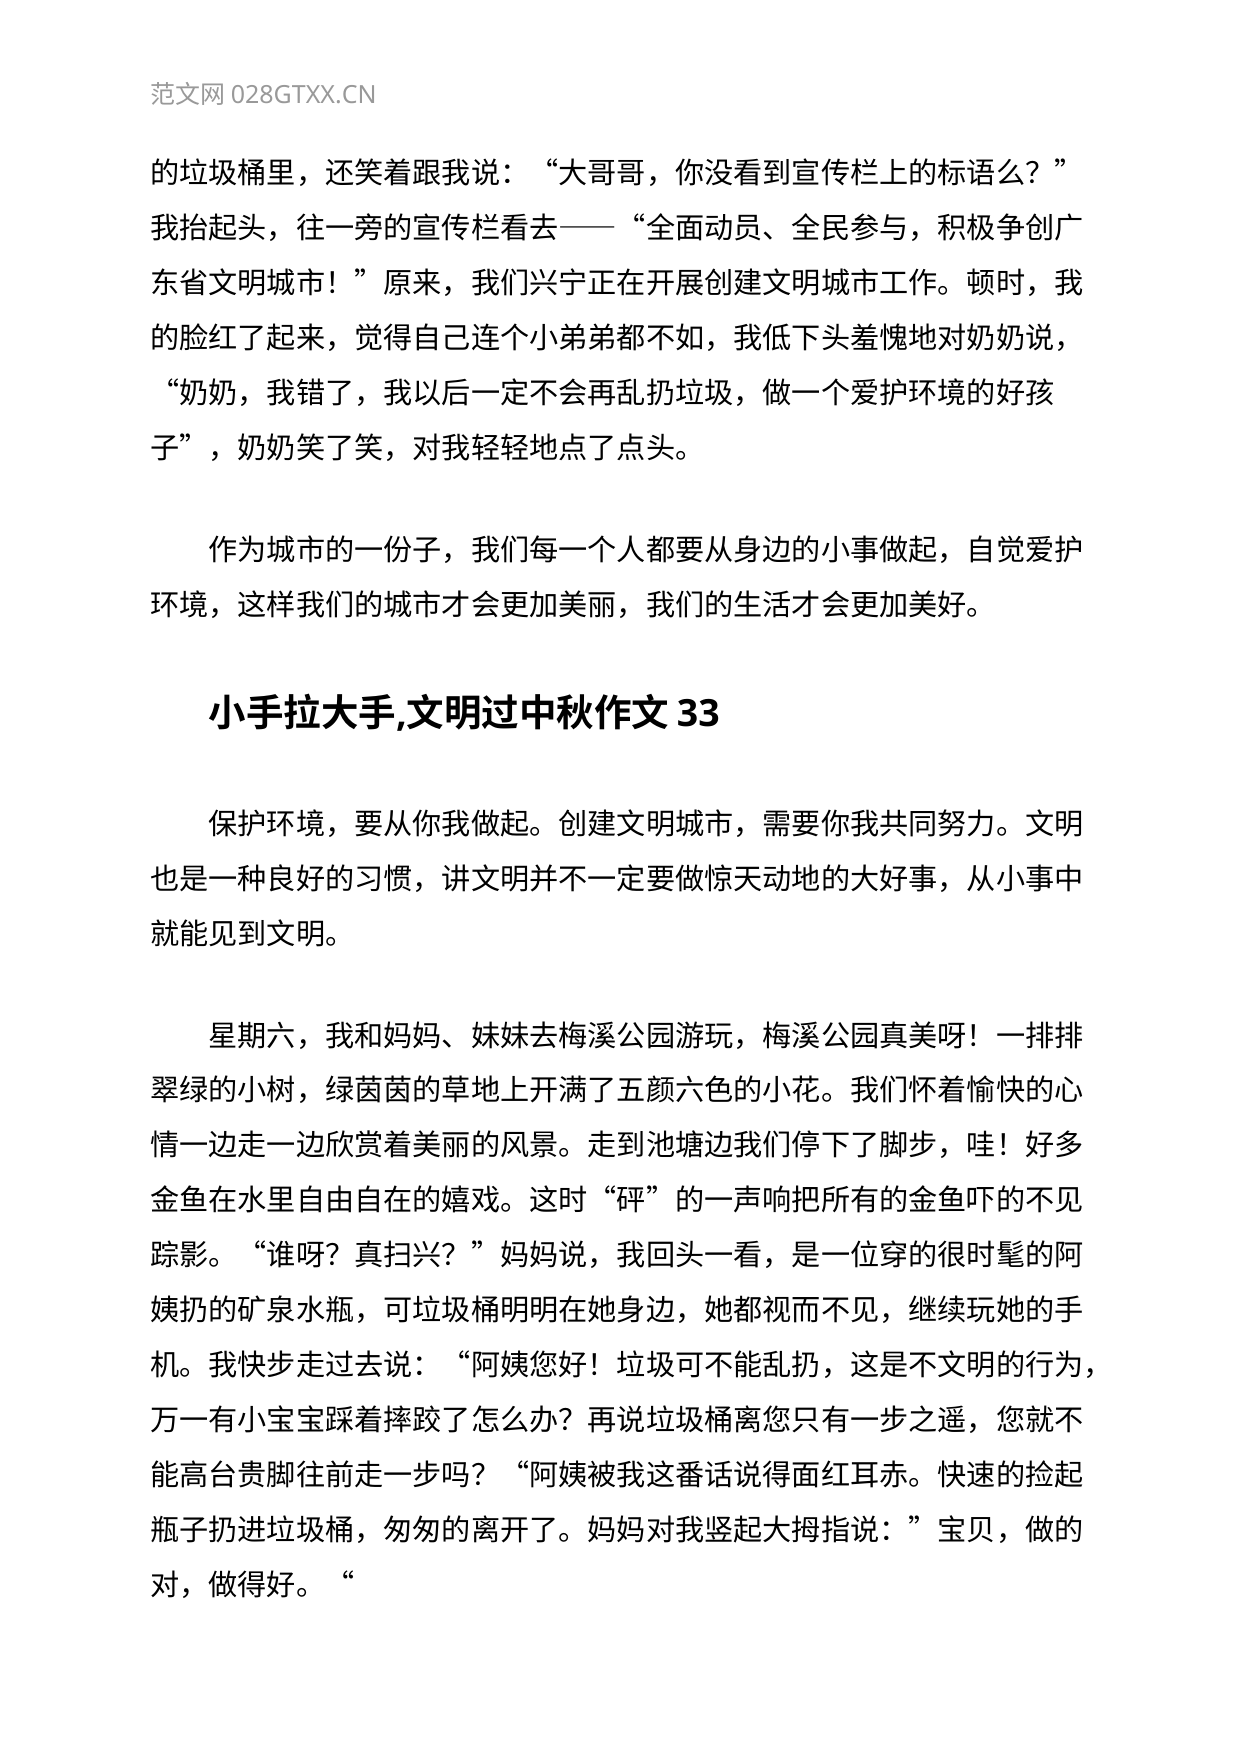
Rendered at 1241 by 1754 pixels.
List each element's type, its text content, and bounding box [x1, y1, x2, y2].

text 小手拉大手,文明过中秋作文33 [150, 683, 1090, 737]
text 保护环境，要从你我做起。创建文明城市，需要你我共同努力。文明也是一种良好的习惯，讲文明并不一定要做惊天动地的大好事，从小事中就能见到文明。 [150, 801, 1090, 953]
text 星期六，我和妈妈、妹妹去梅溪公园游玩，梅溪公园真美呀！一排排翠绿的小树，绿茵茵的草地上开满了五颜六色的小花。我们怀着愉快的心情一边走一边欣赏着美丽的风景。走到池塘边我们停下了脚步，哇！好多金鱼在水里自由自在的嬉戏。这时“砰”的一声响把所有的金鱼吓的不见踪影。“谁呀？真扫兴？”妈妈说，我回头一看，是一位穿的很时髦的阿姨扔的矿泉水瓶，可垃圾桶明明在她身边，她都视而不见，继续玩她的手机。我快步走过去说：“阿姨您好！垃圾可不能乱扔，这是不文明的行为，万一有小宝宝踩着摔跤了怎么办？再说垃圾桶离您只有一步之遥，您就不能高台贵脚往前走一步吗？“阿姨被我这番话说得面红耳赤。快速的捡起瓶子扔进垃圾桶，匆匆的离开了。妈妈对我竖起大拇指说：”宝贝，做的对，做得好。“ [150, 1012, 1090, 1603]
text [150, 150, 1090, 467]
text 作为城市的一份子，我们每一个人都要从身边的小事做起，自觉爱护环境，这样我们的城市才会更加美丽，我们的生活才会更加美好。 [150, 526, 1090, 623]
